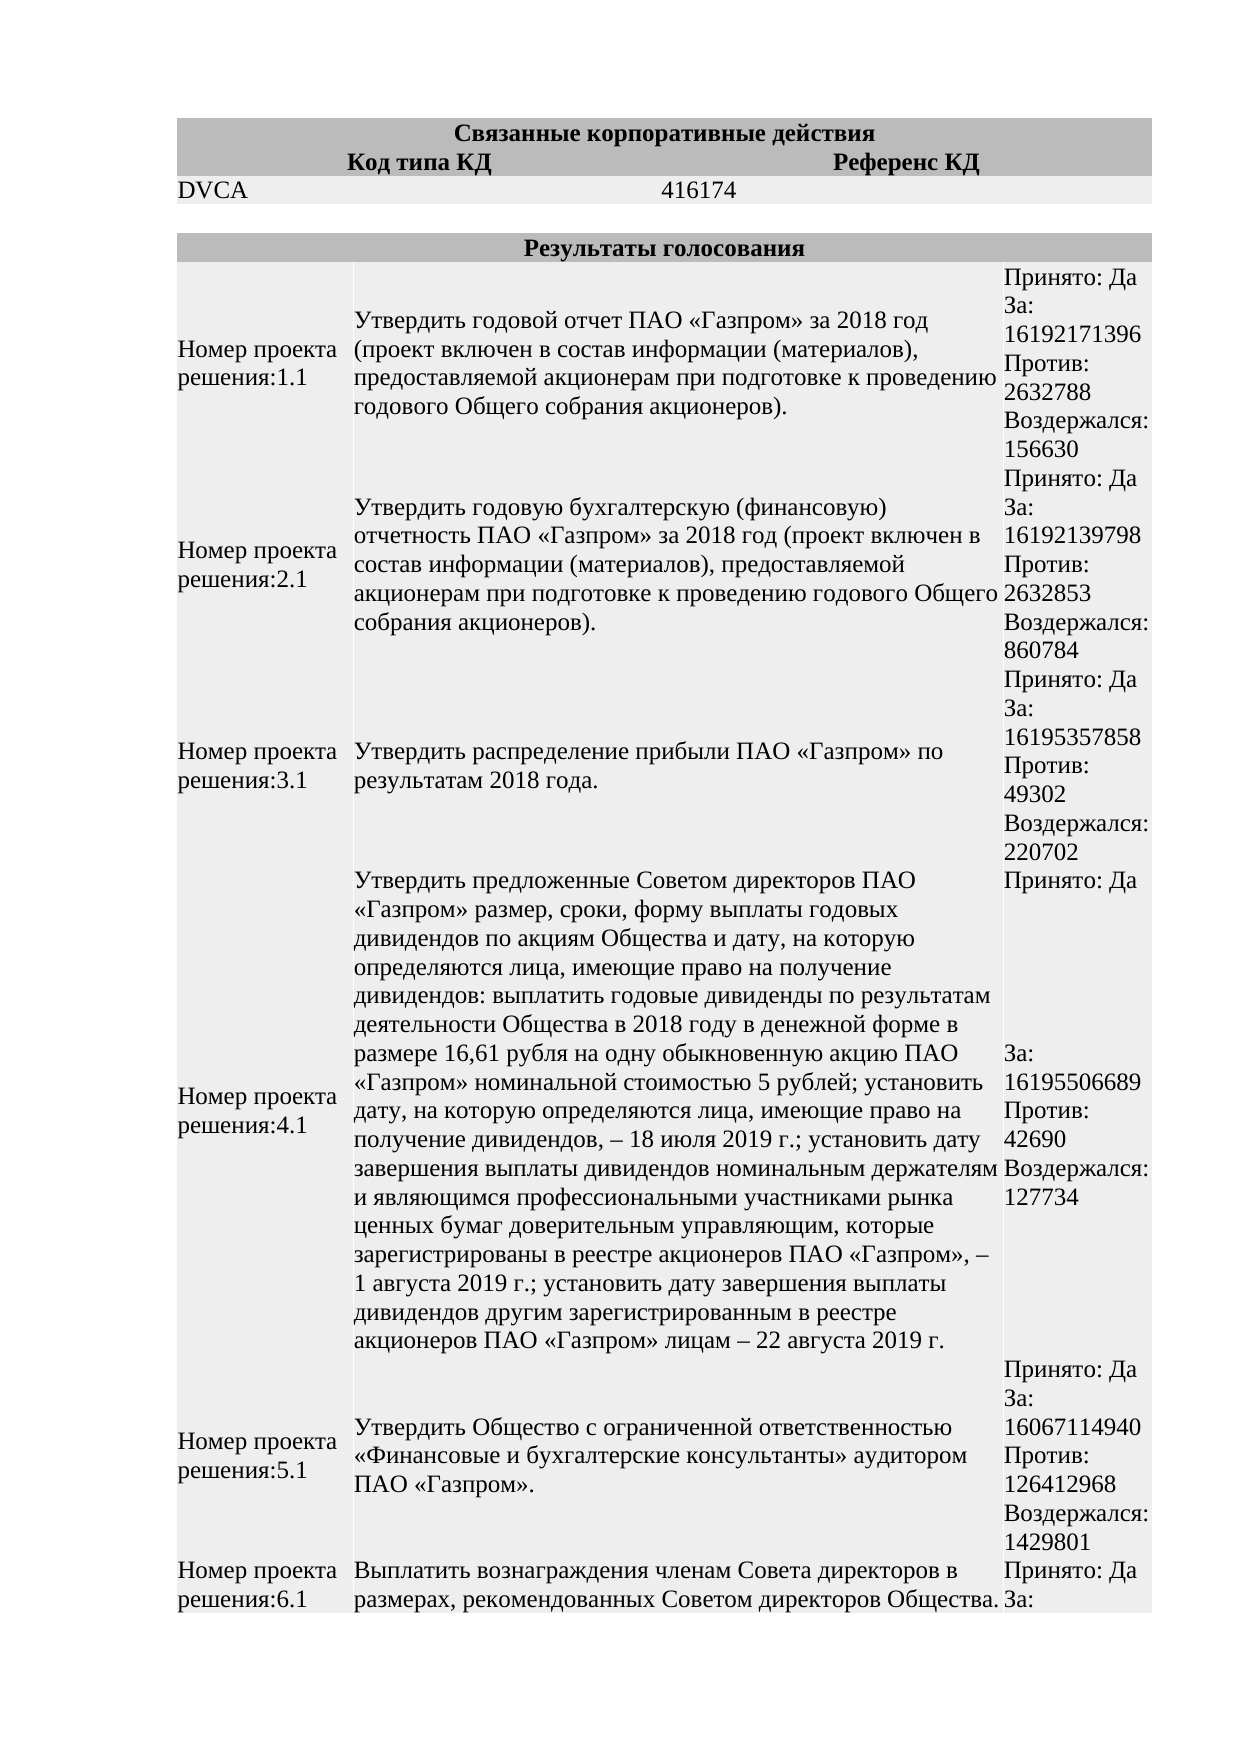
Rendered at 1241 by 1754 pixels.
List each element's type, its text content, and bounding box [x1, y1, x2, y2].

table_cell Референс КД [661, 147, 1152, 176]
table_cell За: 16195506689 Против: 42690 Воздержался: 127734 [1004, 894, 1152, 1354]
table_cell Принято: Да [1004, 463, 1152, 492]
table_cell Код типа КД [177, 147, 661, 176]
table_cell За: 16067114940 Против: 126412968 Воздержался: 1429801 [1004, 1383, 1152, 1556]
table_cell За: 16195357858 Против: 49302 Воздержался: 220702 [1004, 693, 1152, 866]
table_cell Утвердить предложенные Советом директоров ПАО «Газпром» размер, сроки, форму выплаты годовых дивидендов по акциям Общества и дату, на которую определяются лица, имеющие право на получение дивидендов: выплатить годовые дивиденды по результатам деятельности Общества в 2018 году в денежной форме в размере 16,61 рубля на одну обыкновенную акцию ПАО «Газпром» номинальной стоимостью 5 рублей; установить дату, на которую определяются лица, имеющие право на получение дивидендов, – 18 июля 2019 г.; установить дату завершения выплаты дивидендов номинальным держателям и являющимся профессиональными участниками рынка ценных бумаг доверительным управляющим, которые зарегистрированы в реестре акционеров ПАО «Газпром», – 1 августа 2019 г.; установить дату завершения выплаты дивидендов другим зарегистрированным в реестре акционеров ПАО «Газпром» лицам – 22 августа 2019 г. [354, 866, 1003, 1354]
table_cell Принято: Да [1004, 664, 1152, 693]
table_cell Номер проекта решения:1.1 [177, 262, 353, 463]
table_cell Номер проекта решения:5.1 [177, 1354, 353, 1556]
table_cell Номер проекта решения:6.1 [177, 1556, 353, 1613]
table_cell Принято: Да [1004, 262, 1152, 291]
table_header Связанные корпоративные действия [177, 118, 1152, 147]
table_cell 416174 [661, 176, 1152, 204]
table_cell Утвердить распределение прибыли ПАО «Газпром» по результатам 2018 года. [354, 664, 1003, 866]
table_cell Принято: Да [1004, 1556, 1152, 1584]
table_cell За: 16192171396 Против: 2632788 Воздержался: 156630 [1004, 291, 1152, 463]
table_cell DVCA [177, 176, 661, 204]
table_header Результаты голосования [177, 233, 1152, 262]
table_cell Номер проекта решения:3.1 [177, 664, 353, 866]
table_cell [1004, 1584, 1152, 1613]
table_cell Выплатить вознаграждения членам Совета директоров в размерах, рекомендованных Советом директоров Общества. [354, 1556, 1003, 1613]
table_cell Номер проекта решения:4.1 [177, 866, 353, 1354]
table_cell Утвердить Общество с ограниченной ответственностью «Финансовые и бухгалтерские консультанты» аудитором ПАО «Газпром». [354, 1354, 1003, 1556]
table_cell Принято: Да [1004, 866, 1152, 894]
table_cell Утвердить годовой отчет ПАО «Газпром» за 2018 год (проект включен в состав информации (материалов), предоставляемой акционерам при подготовке к проведению годового Общего собрания акционеров). [354, 262, 1003, 463]
table_cell Утвердить годовую бухгалтерскую (финансовую) отчетность ПАО «Газпром» за 2018 год (проект включен в состав информации (материалов), предоставляемой акционерам при подготовке к проведению годового Общего собрания акционеров). [354, 463, 1003, 664]
table_cell За: 16192139798 Против: 2632853 Воздержался: 860784 [1004, 492, 1152, 664]
table_cell Номер проекта решения:2.1 [177, 463, 353, 664]
table_cell Принято: Да [1004, 1354, 1152, 1383]
